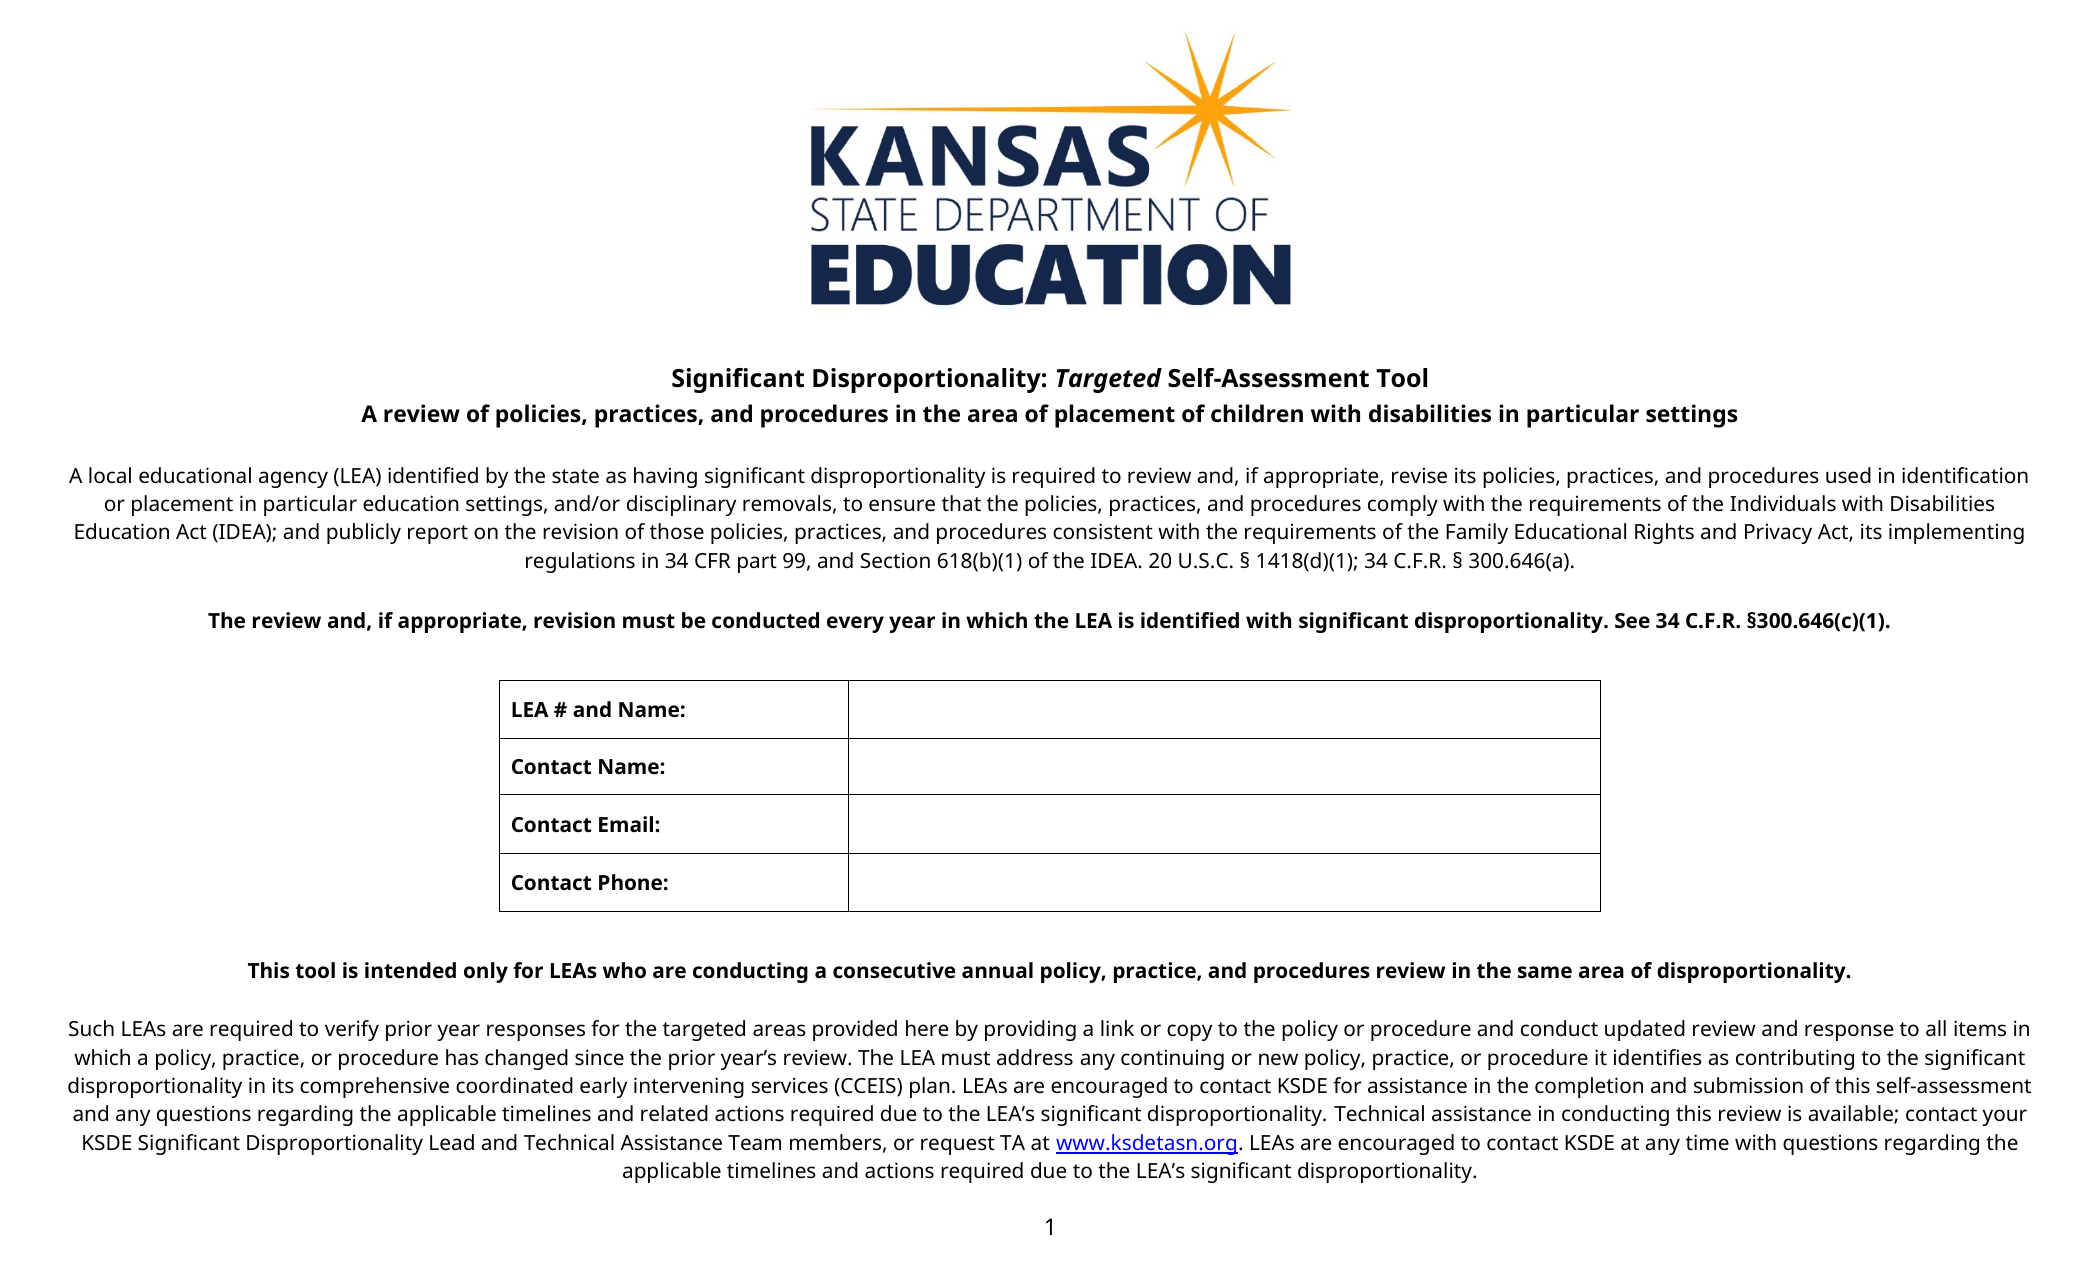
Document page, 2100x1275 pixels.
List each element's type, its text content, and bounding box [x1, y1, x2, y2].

picture [803, 30, 1297, 311]
subtitle A review of policies, practices, and procedures in the area of placement of children with disabilities in particular settings [60, 398, 2040, 461]
table_cell [849, 854, 1600, 911]
table_header LEA # and Name: [500, 681, 848, 738]
table_cell [849, 795, 1600, 853]
table_cell [849, 739, 1600, 794]
text The review and, if appropriate, revision must be conducted every year in which the LEA is identified with significant disproportionality. See 34 C.F.R. §300.646(c)(1). [60, 606, 2040, 634]
table_cell Contact Email: [500, 795, 848, 853]
table_cell Contact Name: [500, 739, 848, 794]
text This tool is intended only for LEAs who are conducting a consecutive annual policy, practice, and procedures review in the same area of disproportionality. [60, 957, 2040, 985]
text Such LEAs are required to verify prior year responses for the targeted areas provided here by providing a link or copy to the policy or procedure and conduct updated review and response to all items in which a policy, practice, or procedure has changed since the prior year’s review. The LEA must address any continuing or new policy, practice, or procedure it identifies as contributing to the significant disproportionality in its comprehensive coordinated early intervening services (CCEIS) plan. LEAs are encouraged to contact KSDE for assistance in the completion and submission of this self-assessment and any questions regarding the applicable timelines and related actions required due to the LEA’s significant disproportionality. Technical assistance in conducting this review is available; contact your KSDE Significant Disproportionality Lead and Technical Assistance Team members, or request TA at www.ksdetasn.org. LEAs are encouraged to contact KSDE at any time with questions regarding the applicable timelines and actions required due to the LEA’s significant disproportionality. [60, 1014, 2040, 1185]
text A local educational agency (LEA) identified by the state as having significant disproportionality is required to review and, if appropriate, revise its policies, practices, and procedures used in identification or placement in particular education settings, and/or disciplinary removals, to ensure that the policies, practices, and procedures comply with the requirements of the Individuals with Disabilities Education Act (IDEA); and publicly report on the revision of those policies, practices, and procedures consistent with the requirements of the Family Educational Rights and Privacy Act, its implementing regulations in 34 CFR part 99, and Section 618(b)(1) of the IDEA. 20 U.S.C. § 1418(d)(1); 34 C.F.R. § 300.646(a). [60, 461, 2040, 574]
table_cell Contact Phone: [500, 854, 848, 911]
table_header [849, 681, 1600, 738]
subtitle Significant Disproportionality: Targeted Self-Assessment Tool [60, 360, 2040, 394]
